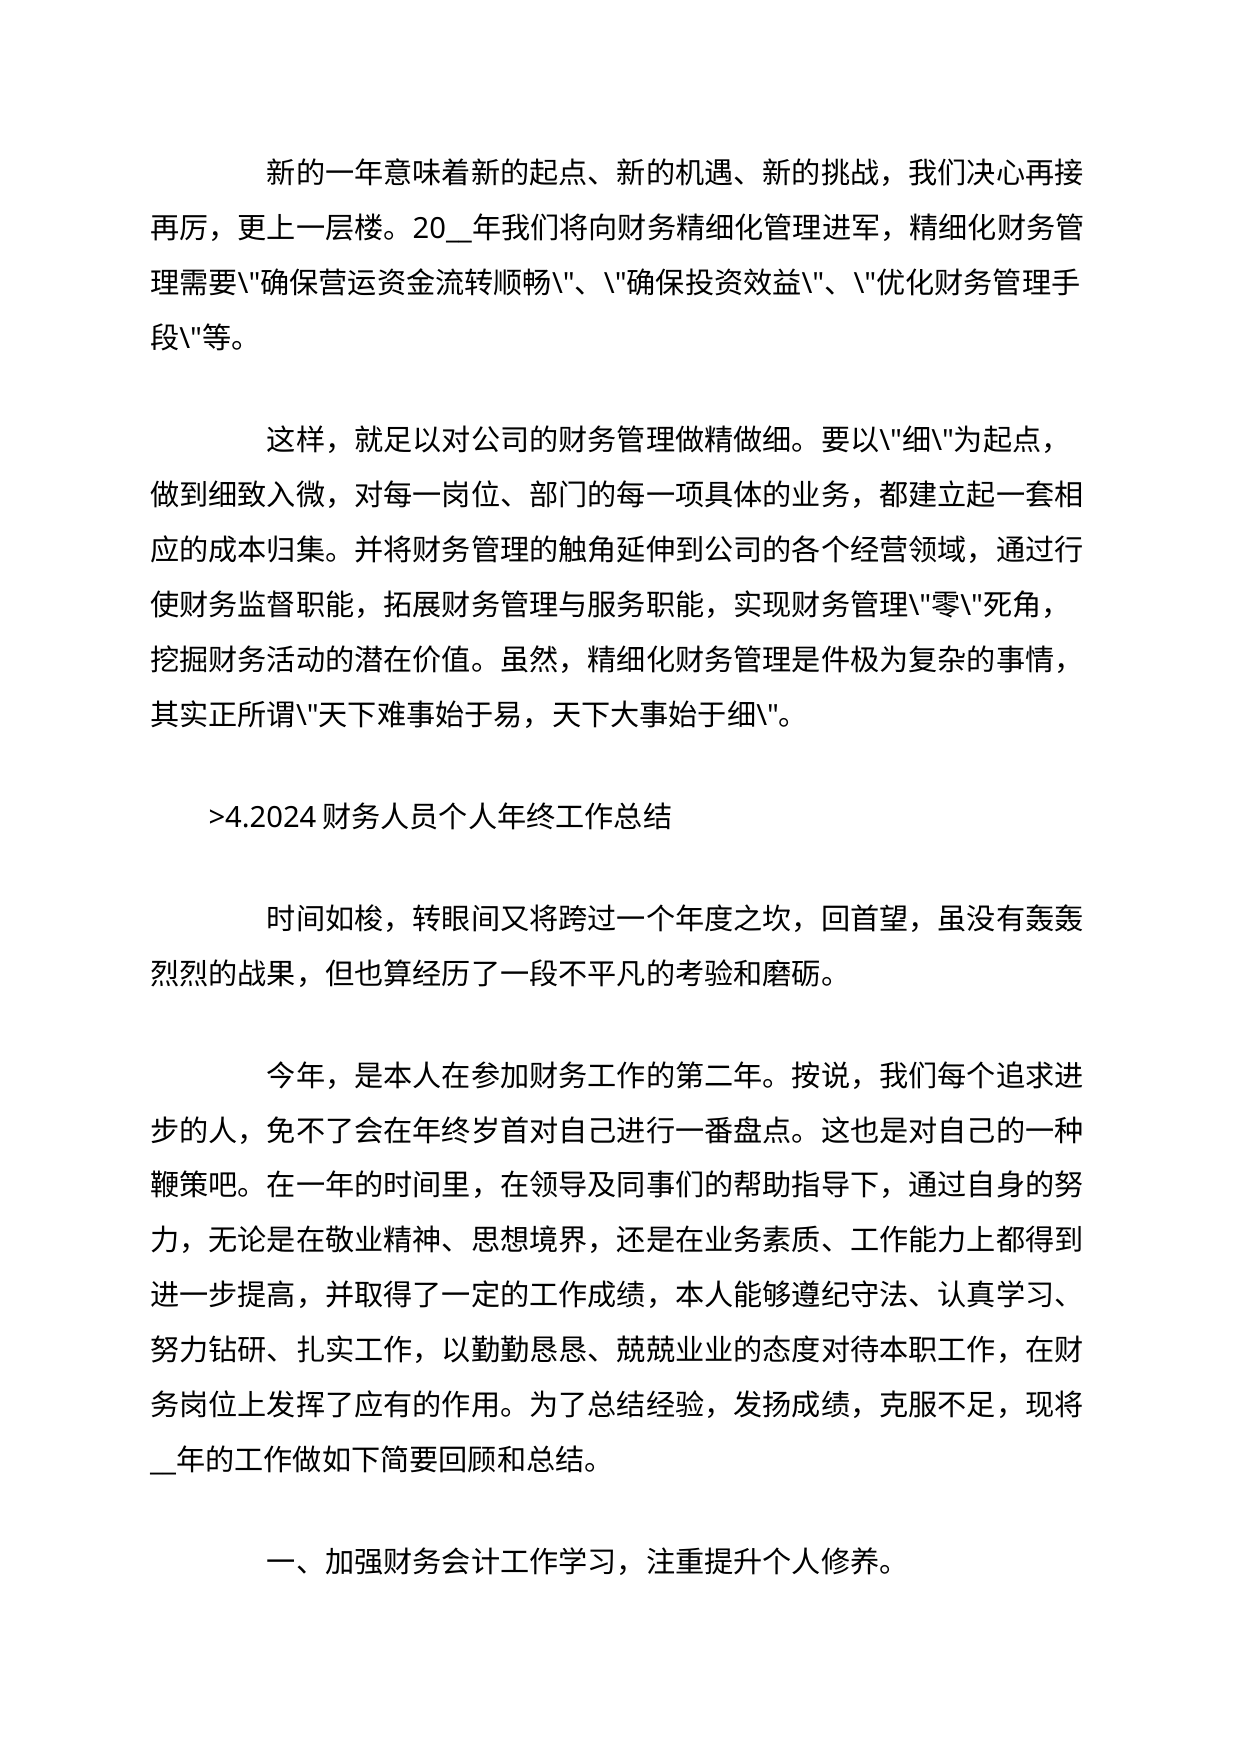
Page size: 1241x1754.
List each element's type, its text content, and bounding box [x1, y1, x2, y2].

text 这样，就足以对公司的财务管理做精做细。要以\"细\"为起点，做到细致入微，对每一岗位、部门的每一项具体的业务，都建立起一套相应的成本归集。并将财务管理的触角延伸到公司的各个经营领域，通过行使财务监督职能，拓展财务管理与服务职能，实现财务管理\"零\"死角，挖掘财务活动的潜在价值。虽然，精细化财务管理是件极为复杂的事情，其实正所谓\"天下难事始于易，天下大事始于细\"。 [150, 417, 1090, 734]
text 今年，是本人在参加财务工作的第二年。按说，我们每个追求进步的人，免不了会在年终岁首对自己进行一番盘点。这也是对自己的一种鞭策吧。在一年的时间里，在领导及同事们的帮助指导下，通过自身的努力，无论是在敬业精神、思想境界，还是在业务素质、工作能力上都得到进一步提高，并取得了一定的工作成绩，本人能够遵纪守法、认真学习、努力钻研、扎实工作，以勤勤恳恳、兢兢业业的态度对待本职工作，在财务岗位上发挥了应有的作用。为了总结经验，发扬成绩，克服不足，现将__年的工作做如下简要回顾和总结。 [150, 1052, 1090, 1479]
text 新的一年意味着新的起点、新的机遇、新的挑战，我们决心再接再厉，更上一层楼。20__年我们将向财务精细化管理进军，精细化财务管理需要\"确保营运资金流转顺畅\"、\"确保投资效益\"、\"优化财务管理手段\"等。 [150, 150, 1090, 357]
text 时间如梭，转眼间又将跨过一个年度之坎，回首望，虽没有轰轰烈烈的战果，但也算经历了一段不平凡的考验和磨砺。 [150, 896, 1090, 993]
text >4.2024财务人员个人年终工作总结 [150, 793, 1090, 836]
text 一、加强财务会计工作学习，注重提升个人修养。 [150, 1538, 1090, 1581]
